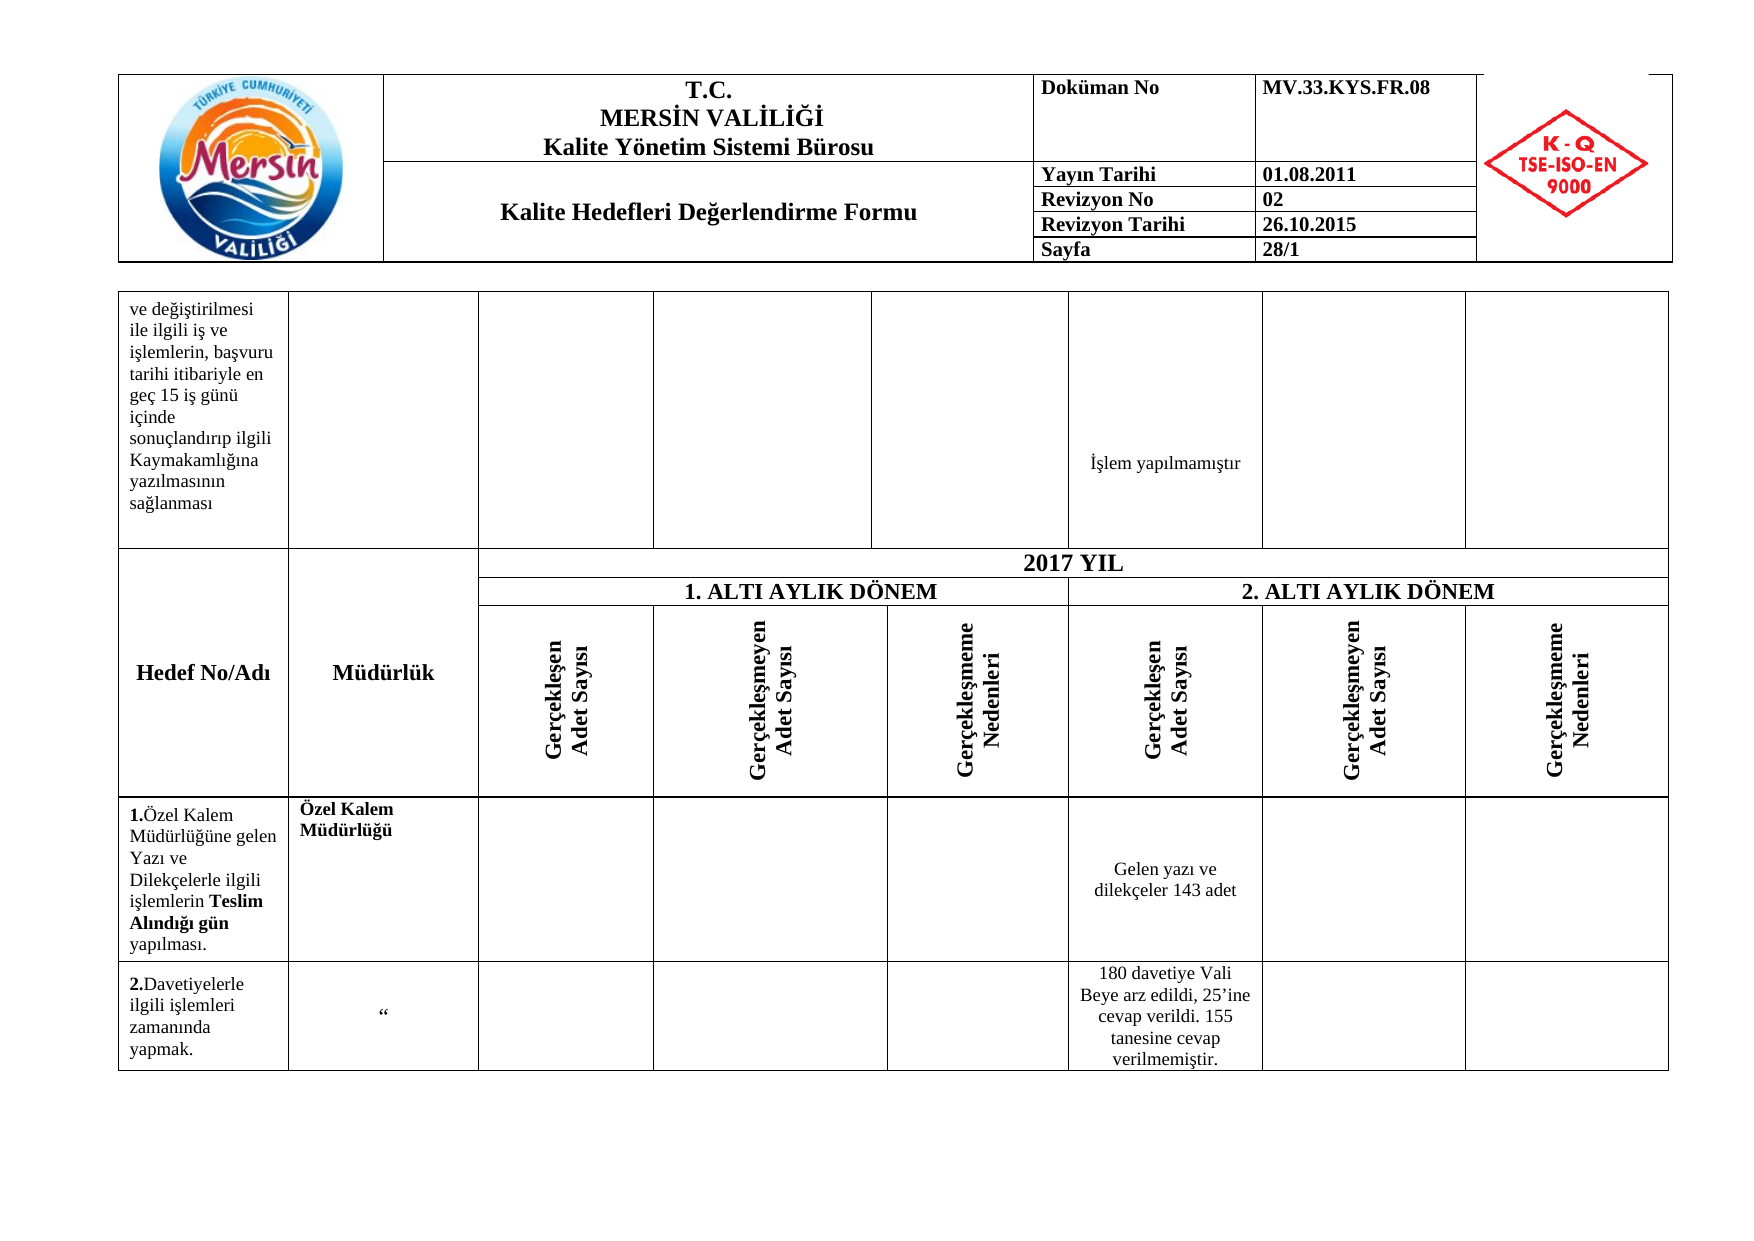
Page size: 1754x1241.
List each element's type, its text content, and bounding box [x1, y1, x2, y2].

table_cell [1466, 798, 1668, 961]
table_cell Gerçekleşen Adet Sayısı [479, 606, 653, 796]
table_cell Gerçekleşen Adet Sayısı [1069, 606, 1262, 796]
table_cell [654, 962, 887, 1070]
table_cell Gerçekleşmeme Nedenleri [888, 606, 1068, 796]
table_cell [479, 798, 653, 961]
table_cell Özel Kalem Müdürlüğü [289, 798, 478, 961]
table_cell “ [289, 962, 478, 1070]
table_cell Gerçekleşmeyen Adet Sayısı [654, 606, 887, 796]
table_cell [654, 798, 887, 961]
table_cell [479, 292, 653, 547]
table_cell [1263, 798, 1465, 961]
table_cell 2.Davetiyelerle ilgili işlemleri zamanında yapmak. [119, 962, 288, 1070]
table_cell [1466, 292, 1668, 547]
picture [1483, 74, 1649, 253]
picture [159, 76, 343, 260]
table_cell [654, 292, 871, 547]
table_cell İşlem yapılmamıştır [1069, 292, 1262, 547]
table_cell [1263, 962, 1465, 1070]
table_cell Gerçekleşmeyen Adet Sayısı [1263, 606, 1465, 796]
table_cell “ [289, 292, 478, 547]
table_cell [888, 798, 1068, 961]
table_cell Gelen yazı ve dilekçeler 143 adet [1069, 798, 1262, 961]
table_cell 1.Özel Kalem Müdürlüğüne gelen Yazı ve Dilekçelerle ilgili işlemlerin Teslim Alındığı gün yapılması. [119, 798, 288, 961]
table_cell Müdürlük [289, 549, 478, 796]
table_cell 1. ALTI AYLIK DÖNEM [479, 578, 1068, 605]
table_cell [479, 962, 653, 1070]
table_cell 2017 YIL [479, 549, 1668, 577]
table_cell 2. ALTI AYLIK DÖNEM [1069, 578, 1668, 605]
table_cell 180 davetiye Vali Beye arz edildi, 25’ine cevap verildi. 155 tanesine cevap verilmemiştir. [1069, 962, 1262, 1070]
table_cell [872, 292, 1068, 547]
table_cell [1466, 962, 1668, 1070]
table_cell [888, 962, 1068, 1070]
table_cell Gerçekleşmeme Nedenleri [1466, 606, 1668, 796]
table_cell [1263, 292, 1465, 547]
table_cell Hedef No/Adı [119, 549, 288, 796]
